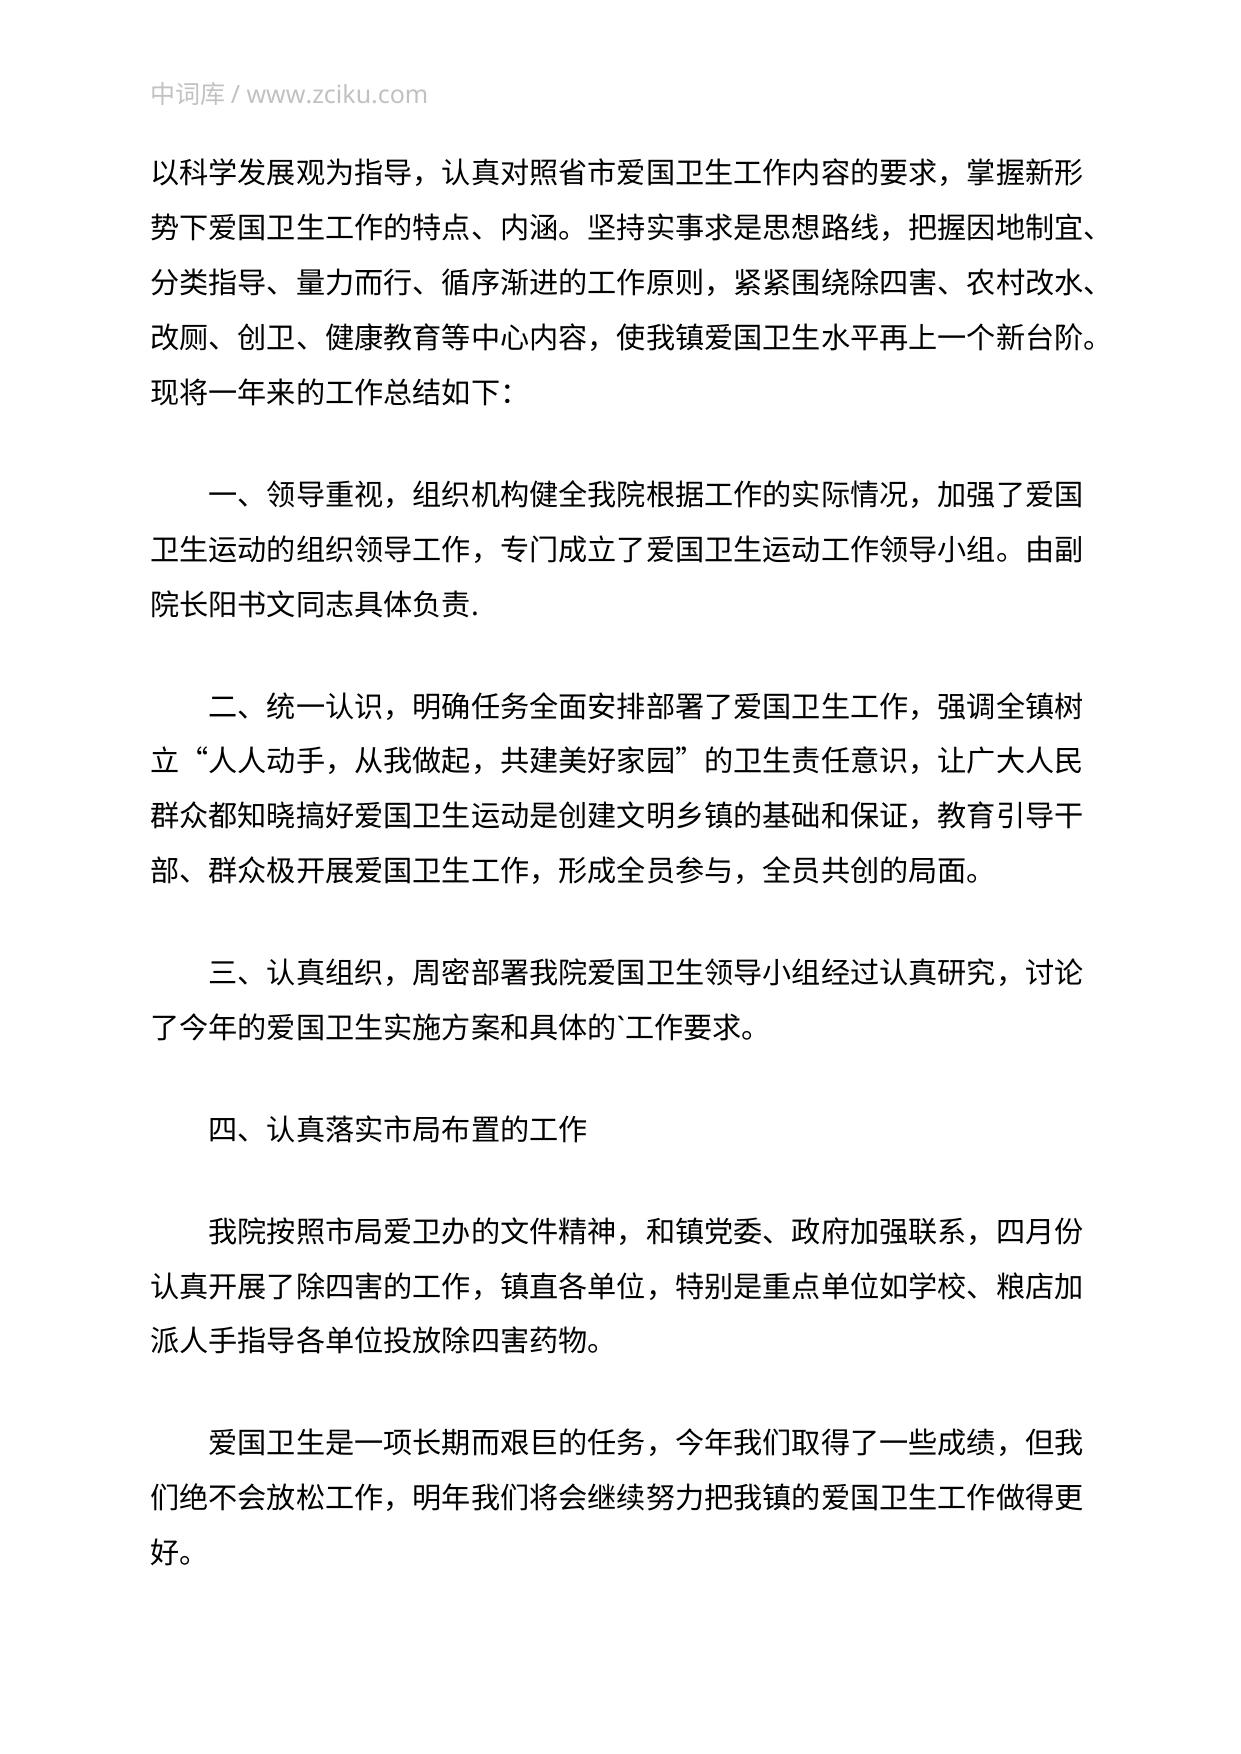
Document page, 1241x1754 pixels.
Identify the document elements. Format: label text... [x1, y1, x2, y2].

text 三、认真组织，周密部署我院爱国卫生领导小组经过认真研究，讨论了今年的爱国卫生实施方案和具体的`工作要求。 [150, 949, 1090, 1047]
text 我院按照市局爱卫办的文件精神，和镇党委、政府加强联系，四月份认真开展了除四害的工作，镇直各单位，特别是重点单位如学校、粮店加派人手指导各单位投放除四害药物。 [150, 1208, 1090, 1360]
text 爱国卫生是一项长期而艰巨的任务，今年我们取得了一些成绩，但我们绝不会放松工作，明年我们将会继续努力把我镇的爱国卫生工作做得更好。 [150, 1420, 1090, 1572]
text 四、认真落实市局布置的工作 [150, 1106, 1090, 1149]
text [150, 150, 1090, 412]
text 二、统一认识，明确任务全面安排部署了爱国卫生工作，强调全镇树立“人人动手，从我做起，共建美好家园”的卫生责任意识，让广大人民群众都知晓搞好爱国卫生运动是创建文明乡镇的基础和保证，教育引导干部、群众极开展爱国卫生工作，形成全员参与，全员共创的局面。 [150, 683, 1090, 890]
text 一、领导重视，组织机构健全我院根据工作的实际情况，加强了爱国卫生运动的组织领导工作，专门成立了爱国卫生运动工作领导小组。由副院长阳书文同志具体负责. [150, 471, 1090, 623]
